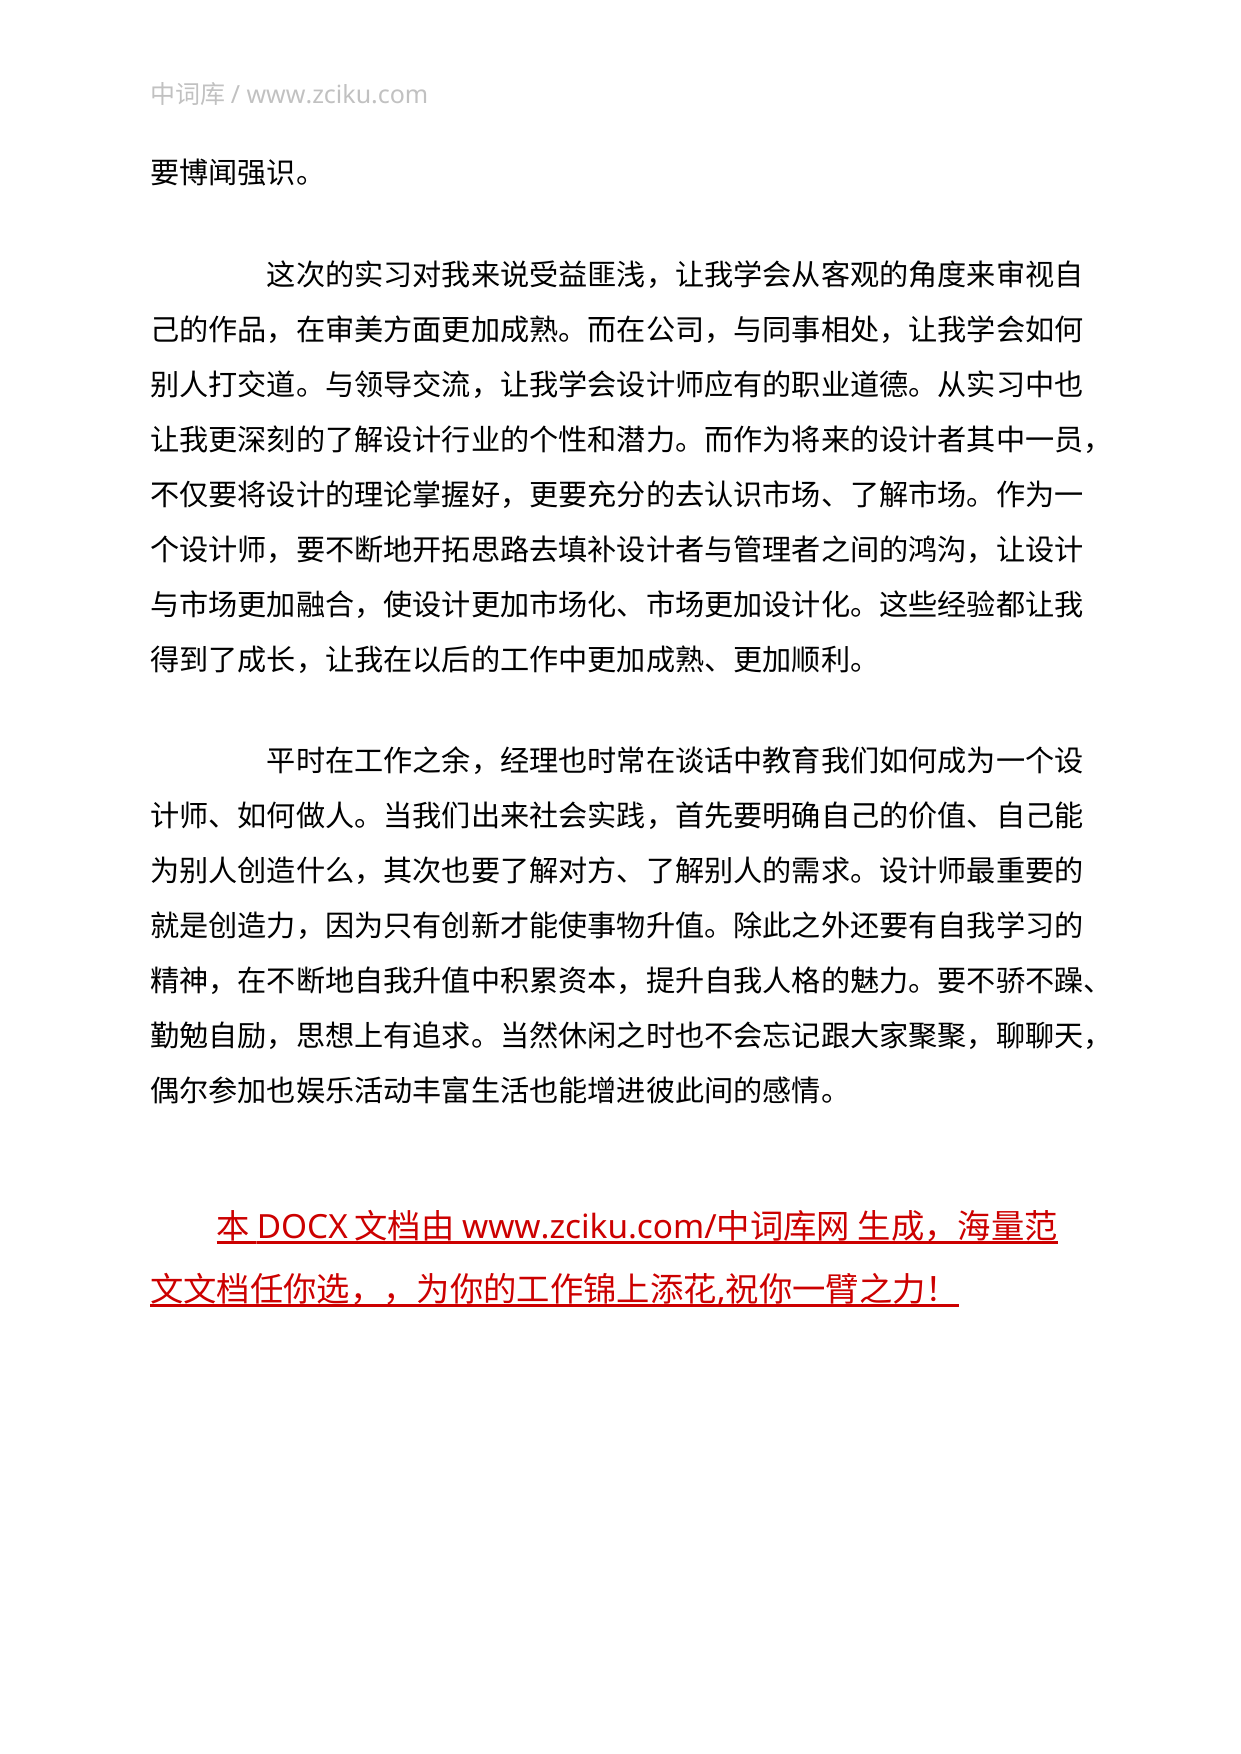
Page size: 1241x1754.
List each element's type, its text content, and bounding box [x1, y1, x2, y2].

text 本DOCX文档由 www.zciku.com/中词库网 生成，海量范文文档任你选，，为你的工作锦上添花,祝你一臂之力！ [150, 1200, 1090, 1311]
text 这次的实习对我来说受益匪浅，让我学会从客观的角度来审视自己的作品，在审美方面更加成熟。而在公司，与同事相处，让我学会如何别人打交道。与领导交流，让我学会设计师应有的职业道德。从实习中也让我更深刻的了解设计行业的个性和潜力。而作为将来的设计者其中一员，不仅要将设计的理论掌握好，更要充分的去认识市场、了解市场。作为一个设计师，要不断地开拓思路去填补设计者与管理者之间的鸿沟，让设计与市场更加融合，使设计更加市场化、市场更加设计化。这些经验都让我得到了成长，让我在以后的工作中更加成熟、更加顺利。 [150, 252, 1090, 678]
text 平时在工作之余，经理也时常在谈话中教育我们如何成为一个设计师、如何做人。当我们出来社会实践，首先要明确自己的价值、自己能为别人创造什么，其次也要了解对方、了解别人的需求。设计师最重要的就是创造力，因为只有创新才能使事物升值。除此之外还要有自我学习的精神，在不断地自我升值中积累资本，提升自我人格的魅力。要不骄不躁、勤勉自励，思想上有追求。当然休闲之时也不会忘记跟大家聚聚，聊聊天，偶尔参加也娱乐活动丰富生活也能增进彼此间的感情。 [150, 738, 1090, 1109]
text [150, 150, 1090, 192]
